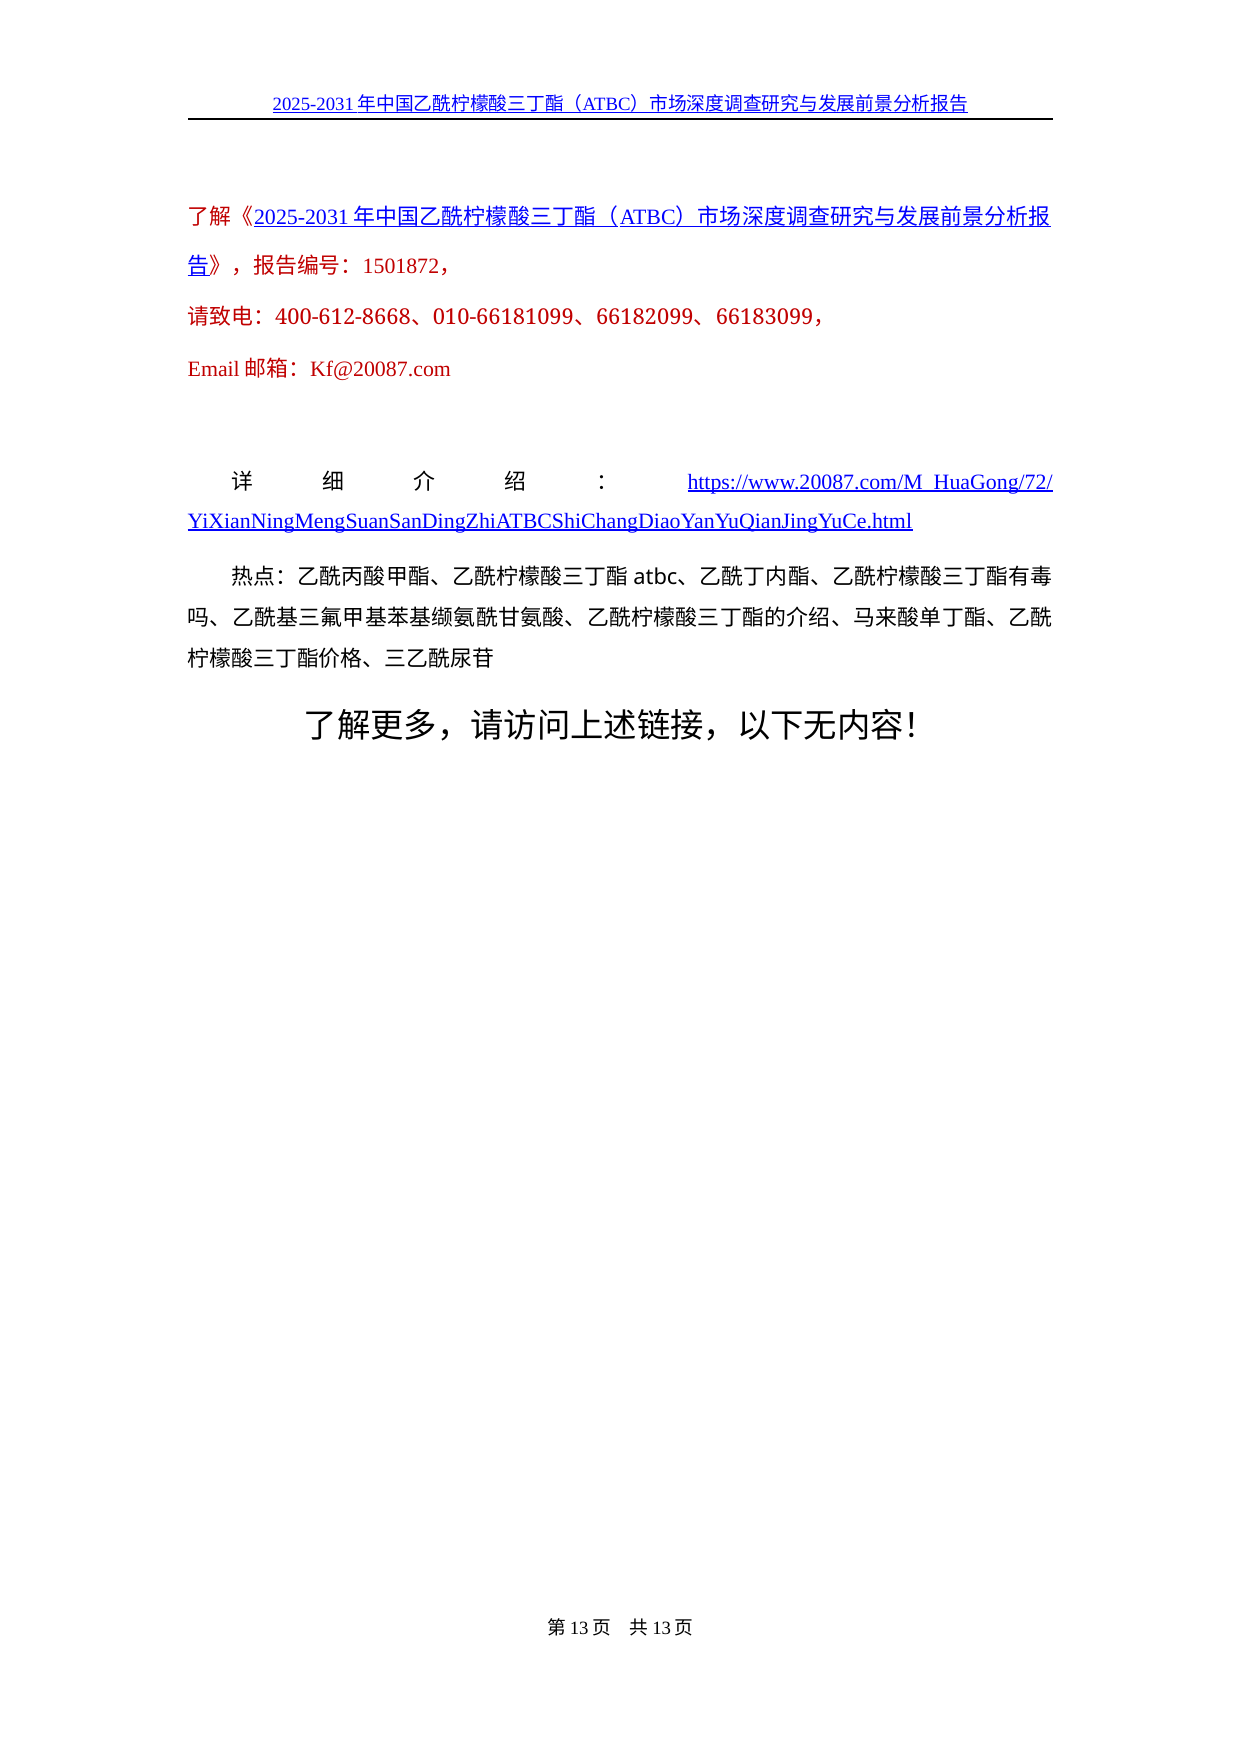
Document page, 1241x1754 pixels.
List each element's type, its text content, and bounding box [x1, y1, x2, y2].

title 了解更多，请访问上述链接，以下无内容！ [187, 690, 1053, 755]
text 请致电：400-612-8668、010-66181099、66182099、66183099， [187, 299, 1053, 331]
text 详细介绍：https://www.20087.com/M_HuaGong/72/YiXianNingMengSuanSanDingZhiATBCShiChangDiaoYanYuQianJingYuCe.html [187, 463, 1053, 536]
text 热点：乙酰丙酸甲酯、乙酰柠檬酸三丁酯atbc、乙酰丁内酯、乙酰柠檬酸三丁酯有毒吗、乙酰基三氟甲基苯基缬氨酰甘氨酸、乙酰柠檬酸三丁酯的介绍、马来酸单丁酯、乙酰柠檬酸三丁酯价格、三乙酰尿苷 [187, 559, 1053, 673]
text Email邮箱：Kf@20087.com [187, 350, 1053, 383]
text 了解《2025-2031年中国乙酰柠檬酸三丁酯（ATBC）市场深度调查研究与发展前景分析报告》，报告编号：1501872， [187, 198, 1053, 280]
